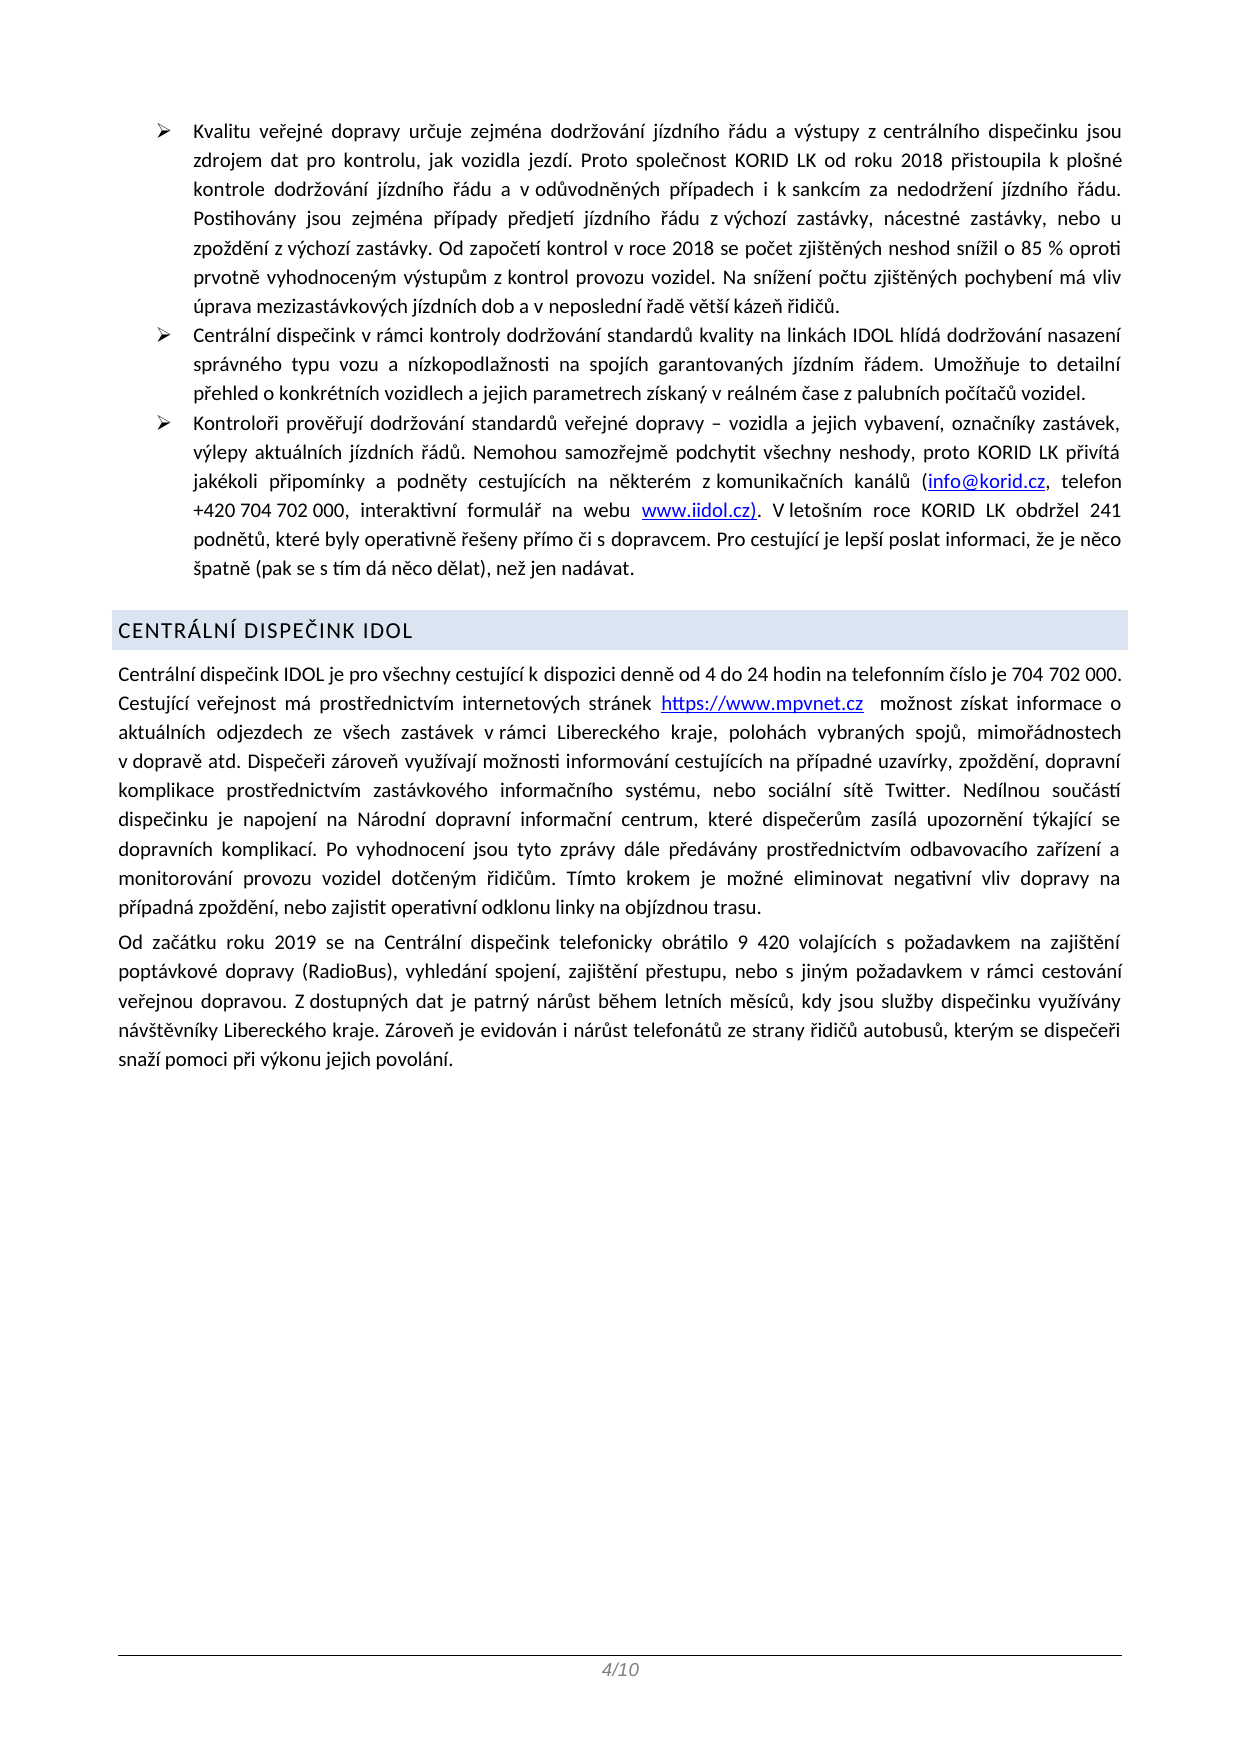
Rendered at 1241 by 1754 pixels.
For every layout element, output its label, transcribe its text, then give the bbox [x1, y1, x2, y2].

list Centrální dispečink v rámci kontroly dodržování standardů kvality na linkách IDOL hlídá dodržování nasazení správného typu vozu a nízkopodlažnosti na spojích garantovaných jízdním řádem. Umožňuje to detailní přehled o konkrétních vozidlech a jejich parametrech získaný v reálném čase z palubních počítačů vozidel. [156, 322, 1122, 406]
text Od začátku roku 2019 se na Centrální dispečink telefonicky obrátilo 9 420 volajících s požadavkem na zajištění poptávkové dopravy (RadioBus), vyhledání spojení, zajištění přestupu, nebo s jiným požadavkem v rámci cestování veřejnou dopravou. Z dostupných dat je patrný nárůst během letních měsíců, kdy jsou služby dispečinku využívány návštěvníky Libereckého kraje. Zároveň je evidován i nárůst telefonátů ze strany řidičů autobusů, kterým se dispečeři snaží pomoci při výkonu jejich povolání. [118, 929, 1122, 1072]
subtitle CENTRÁLNÍ DISPEČINK IDOL [118, 616, 1122, 644]
list Kontroloři prověřují dodržování standardů veřejné dopravy – vozidla a jejich vybavení, označníky zastávek, výlepy aktuálních jízdních řádů. Nemohou samozřejmě podchytit všechny neshody, proto KORID LK přivítá jakékoli připomínky a podněty cestujících na některém z komunikačních kanálů (info@korid.cz, telefon +420 704 702 000, interaktivní formulář na webu www.iidol.cz). V letošním roce KORID LK obdržel 241 podnětů, které byly operativně řešeny přímo či s dopravcem. Pro cestující je lepší poslat informaci, že je něco špatně (pak se s tím dá něco dělat), než jen nadávat. [156, 410, 1122, 581]
list Kvalitu veřejné dopravy určuje zejména dodržování jízdního řádu a výstupy z centrálního dispečinku jsou zdrojem dat pro kontrolu, jak vozidla jezdí. Proto společnost KORID LK od roku 2018 přistoupila k plošné kontrole dodržování jízdního řádu a v odůvodněných případech i k sankcím za nedodržení jízdního řádu. Postihovány jsou zejména případy předjetí jízdního řádu z výchozí zastávky, nácestné zastávky, nebo u zpoždění z výchozí zastávky. Od započetí kontrol v roce 2018 se počet zjištěných neshod snížil o 85 % oproti prvotně vyhodnoceným výstupům z kontrol provozu vozidel. Na snížení počtu zjištěných pochybení má vliv úprava mezizastávkových jízdních dob a v neposlední řadě větší kázeň řidičů. [156, 118, 1122, 318]
text Centrální dispečink IDOL je pro všechny cestující k dispozici denně od 4 do 24 hodin na telefonním číslo je 704 702 000. Cestující veřejnost má prostřednictvím internetových stránek https://www.mpvnet.cz možnost získat informace o aktuálních odjezdech ze všech zastávek v rámci Libereckého kraje, polohách vybraných spojů, mimořádnostech v dopravě atd. Dispečeři zároveň využívají možnosti informování cestujících na případné uzavírky, zpoždění, dopravní komplikace prostřednictvím zastávkového informačního systému, nebo sociální sítě Twitter. Nedílnou součástí dispečinku je napojení na Národní dopravní informační centrum, které dispečerům zasílá upozornění týkající se dopravních komplikací. Po vyhodnocení jsou tyto zprávy dále předávány prostřednictvím odbavovacího zařízení a monitorování provozu vozidel dotčeným řidičům. Tímto krokem je možné eliminovat negativní vliv dopravy na případná zpoždění, nebo zajistit operativní odklonu linky na objízdnou trasu. [118, 661, 1122, 919]
